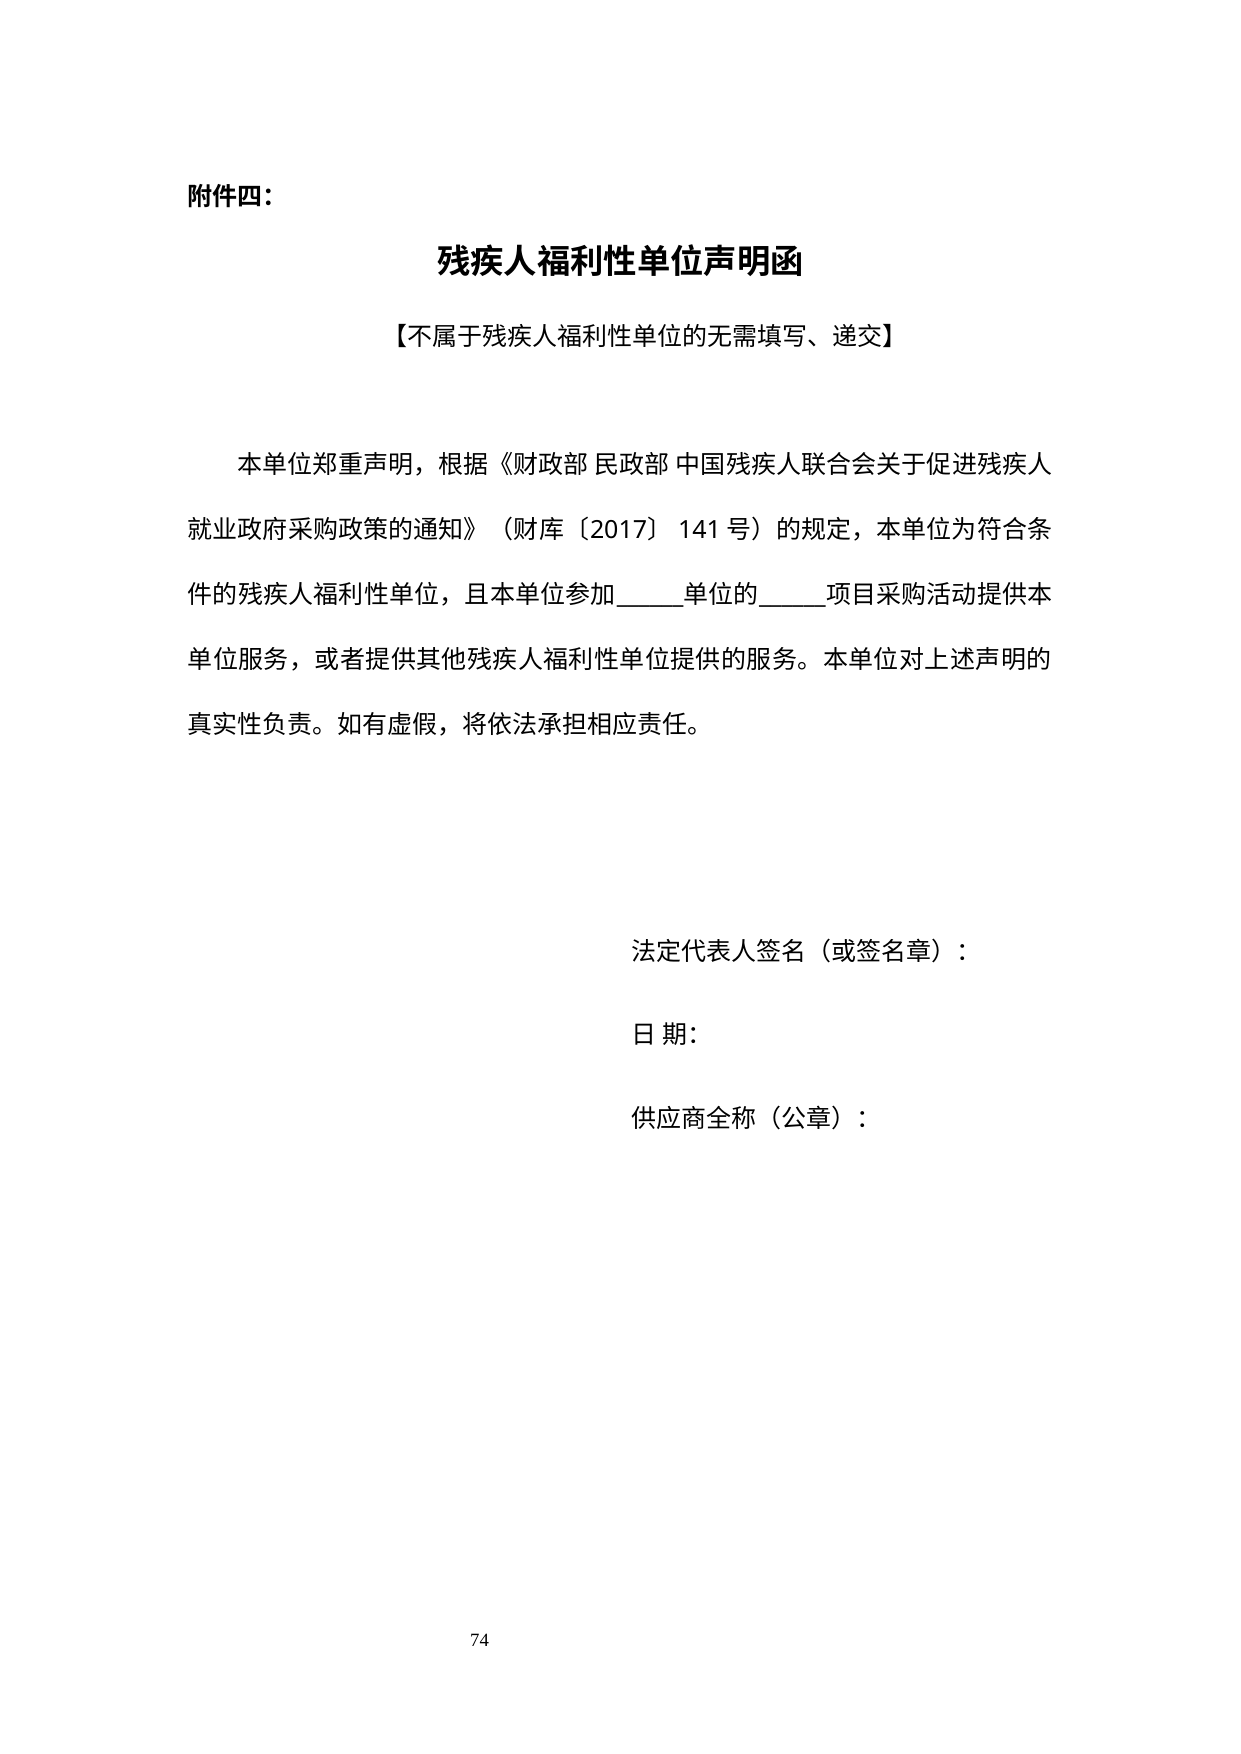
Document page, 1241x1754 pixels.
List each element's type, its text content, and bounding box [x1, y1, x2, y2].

text 本单位郑重声明，根据《财政部 民政部 中国残疾人联合会关于促进残疾人就业政府采购政策的通知》（财库〔2017〕 141号）的规定，本单位为符合条件的残疾人福利性单位，且本单位参加______单位的______项目采购活动提供本单位服务，或者提供其他残疾人福利性单位提供的服务。本单位对上述声明的真实性负责。如有虚假，将依法承担相应责任。 [187, 430, 1053, 755]
text 日 期： [581, 1001, 1053, 1066]
text 附件四： [187, 162, 1053, 227]
text 法定代表人签名（或签名章）： [581, 917, 1053, 982]
text 供应商全称（公章）： [581, 1084, 1053, 1149]
text 【不属于残疾人福利性单位的无需填写、递交】 [187, 316, 1053, 352]
text 残疾人福利性单位声明函 [187, 227, 1053, 292]
